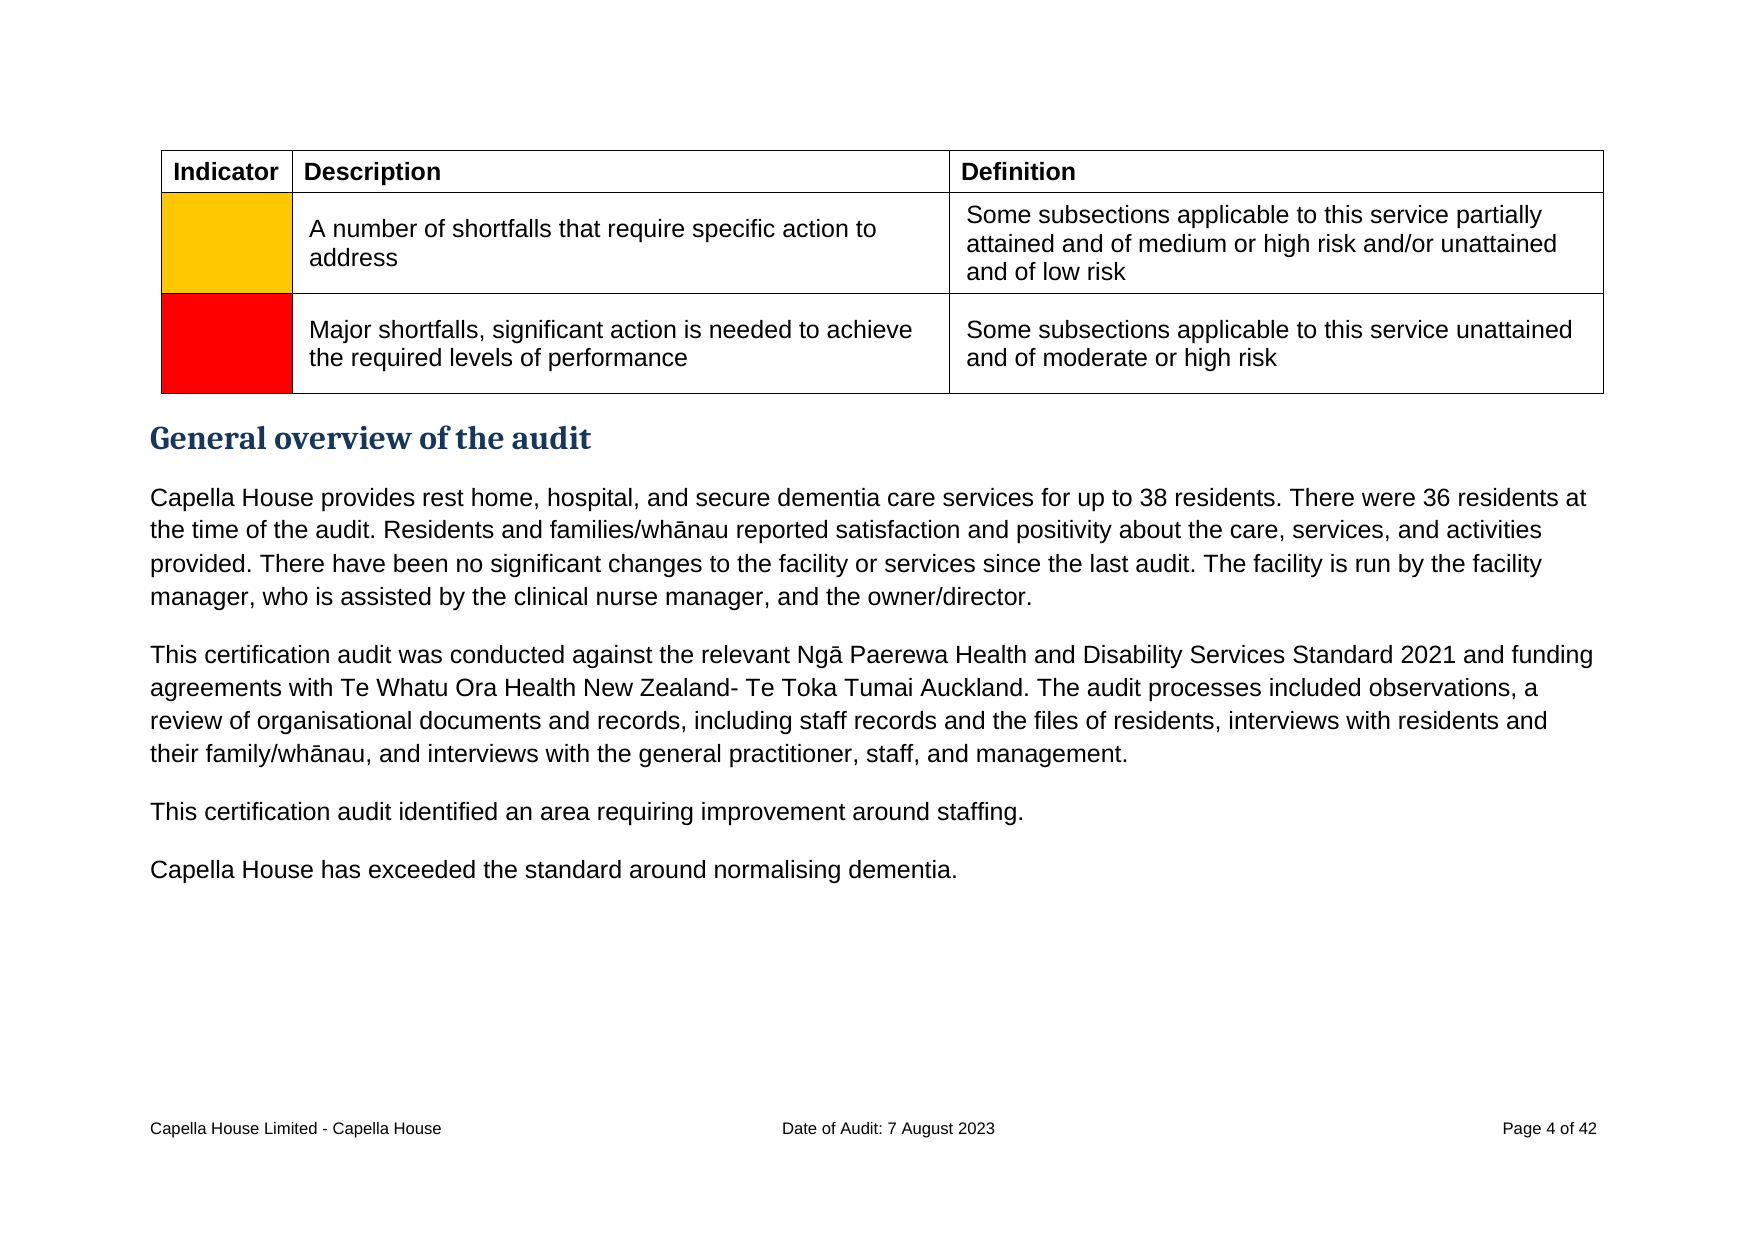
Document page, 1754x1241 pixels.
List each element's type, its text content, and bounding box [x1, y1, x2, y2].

table_cell [162, 193, 292, 293]
table_cell Some subsections applicable to this service partially attained and of medium or high risk and/or unattained and of low risk [950, 193, 1603, 293]
table_cell [162, 294, 292, 393]
subtitle General overview of the audit [150, 419, 1604, 457]
table_cell Major shortfalls, significant action is needed to achieve the required levels of performance [293, 294, 949, 393]
table_header Indicator [162, 151, 292, 192]
table_cell A number of shortfalls that require specific action to address [293, 193, 949, 293]
text This certification audit identified an area requiring improvement around staffing. [150, 797, 1604, 825]
table_header Description [293, 151, 949, 192]
table_header Definition [950, 151, 1603, 192]
text Capella House has exceeded the standard around normalising dementia. [150, 855, 1604, 883]
text Capella House provides rest home, hospital, and secure dementia care services for up to 38 residents. There were 36 residents at the time of the audit. Residents and families/whānau reported satisfaction and positivity about the care, services, and activities provided. There have been no significant changes to the facility or services since the last audit. The facility is run by the facility manager, who is assisted by the clinical nurse manager, and the owner/director. [150, 482, 1604, 610]
text This certification audit was conducted against the relevant Ngā Paerewa Health and Disability Services Standard 2021 and funding agreements with Te Whatu Ora Health New Zealand- Te Toka Tumai Auckland. The audit processes included observations, a review of organisational documents and records, including staff records and the files of residents, interviews with residents and their family/whānau, and interviews with the general practitioner, staff, and management. [150, 639, 1604, 767]
table_cell Some subsections applicable to this service unattained and of moderate or high risk [950, 294, 1603, 393]
